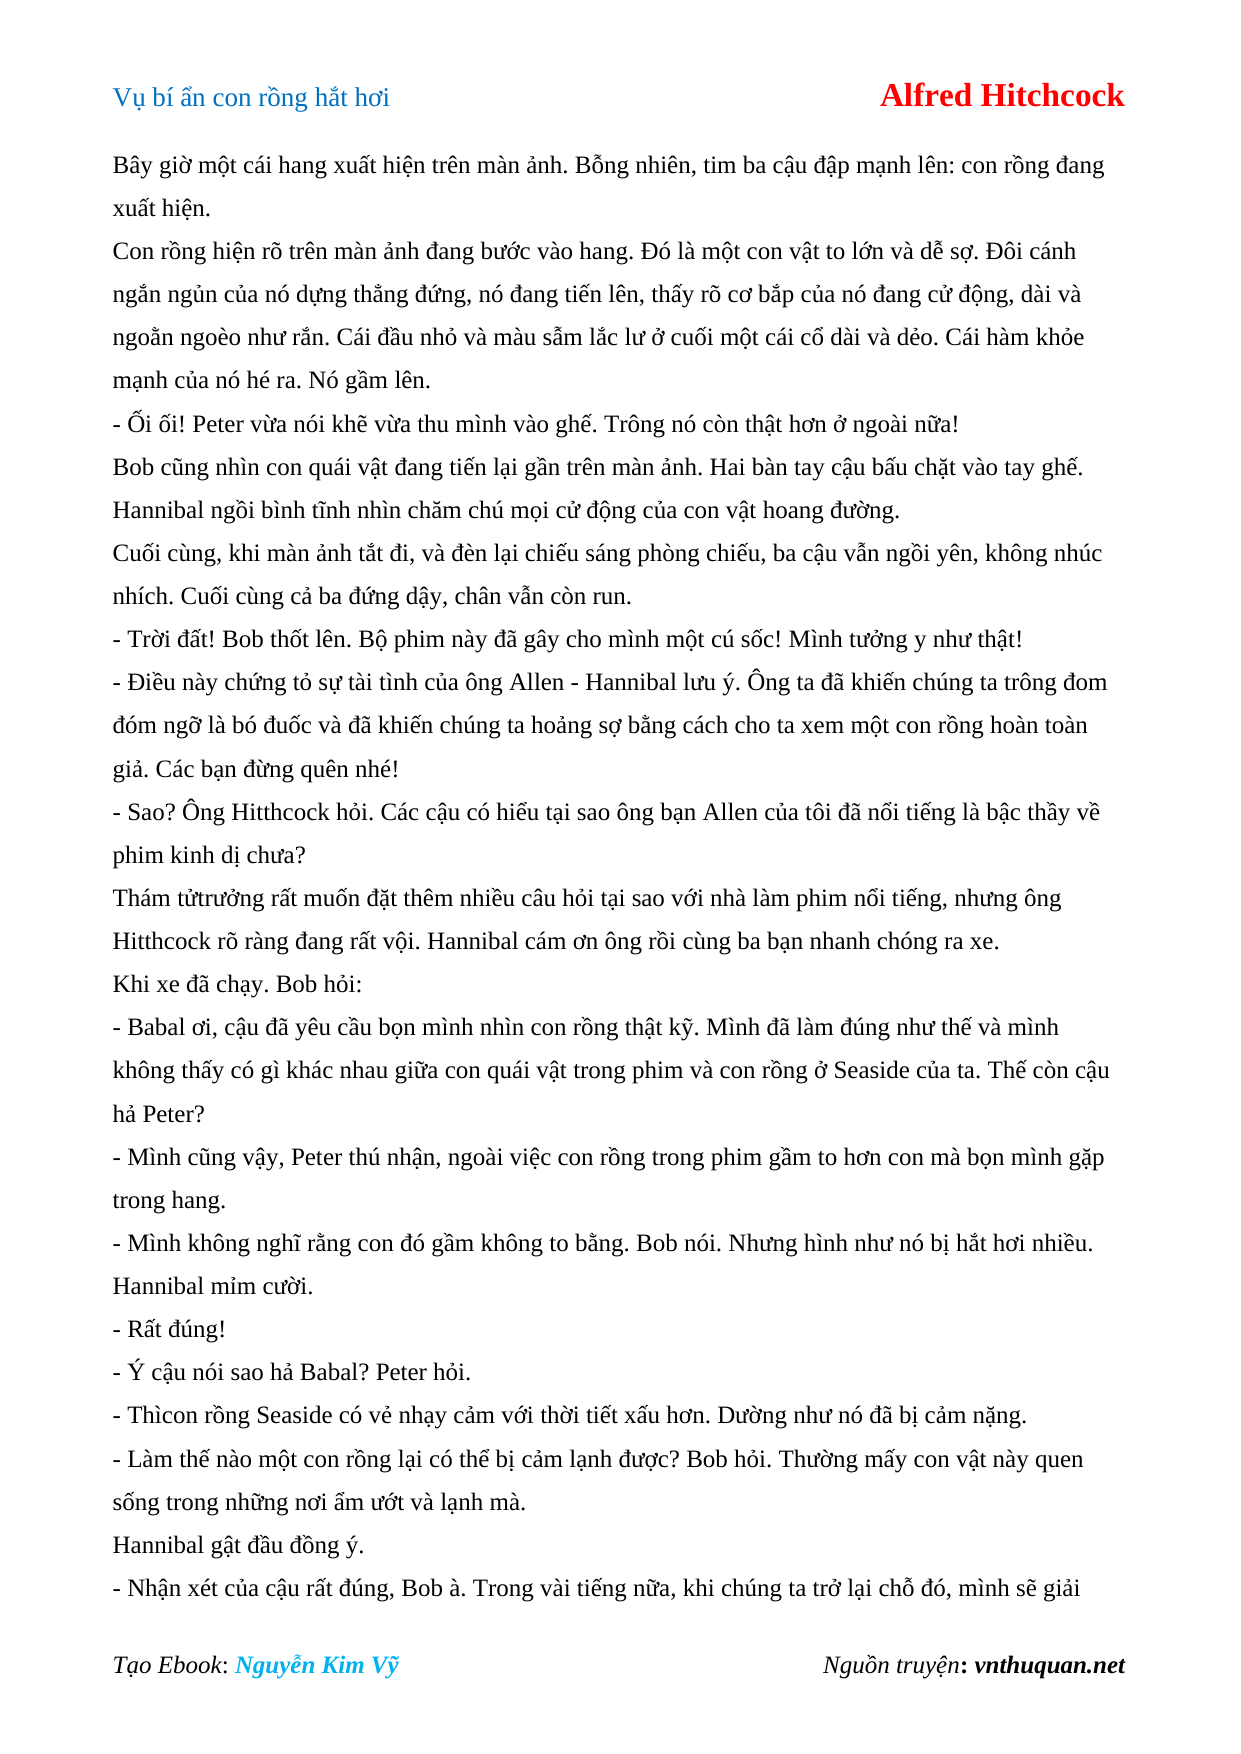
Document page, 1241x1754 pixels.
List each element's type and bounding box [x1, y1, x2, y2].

text [112, 150, 1128, 1602]
